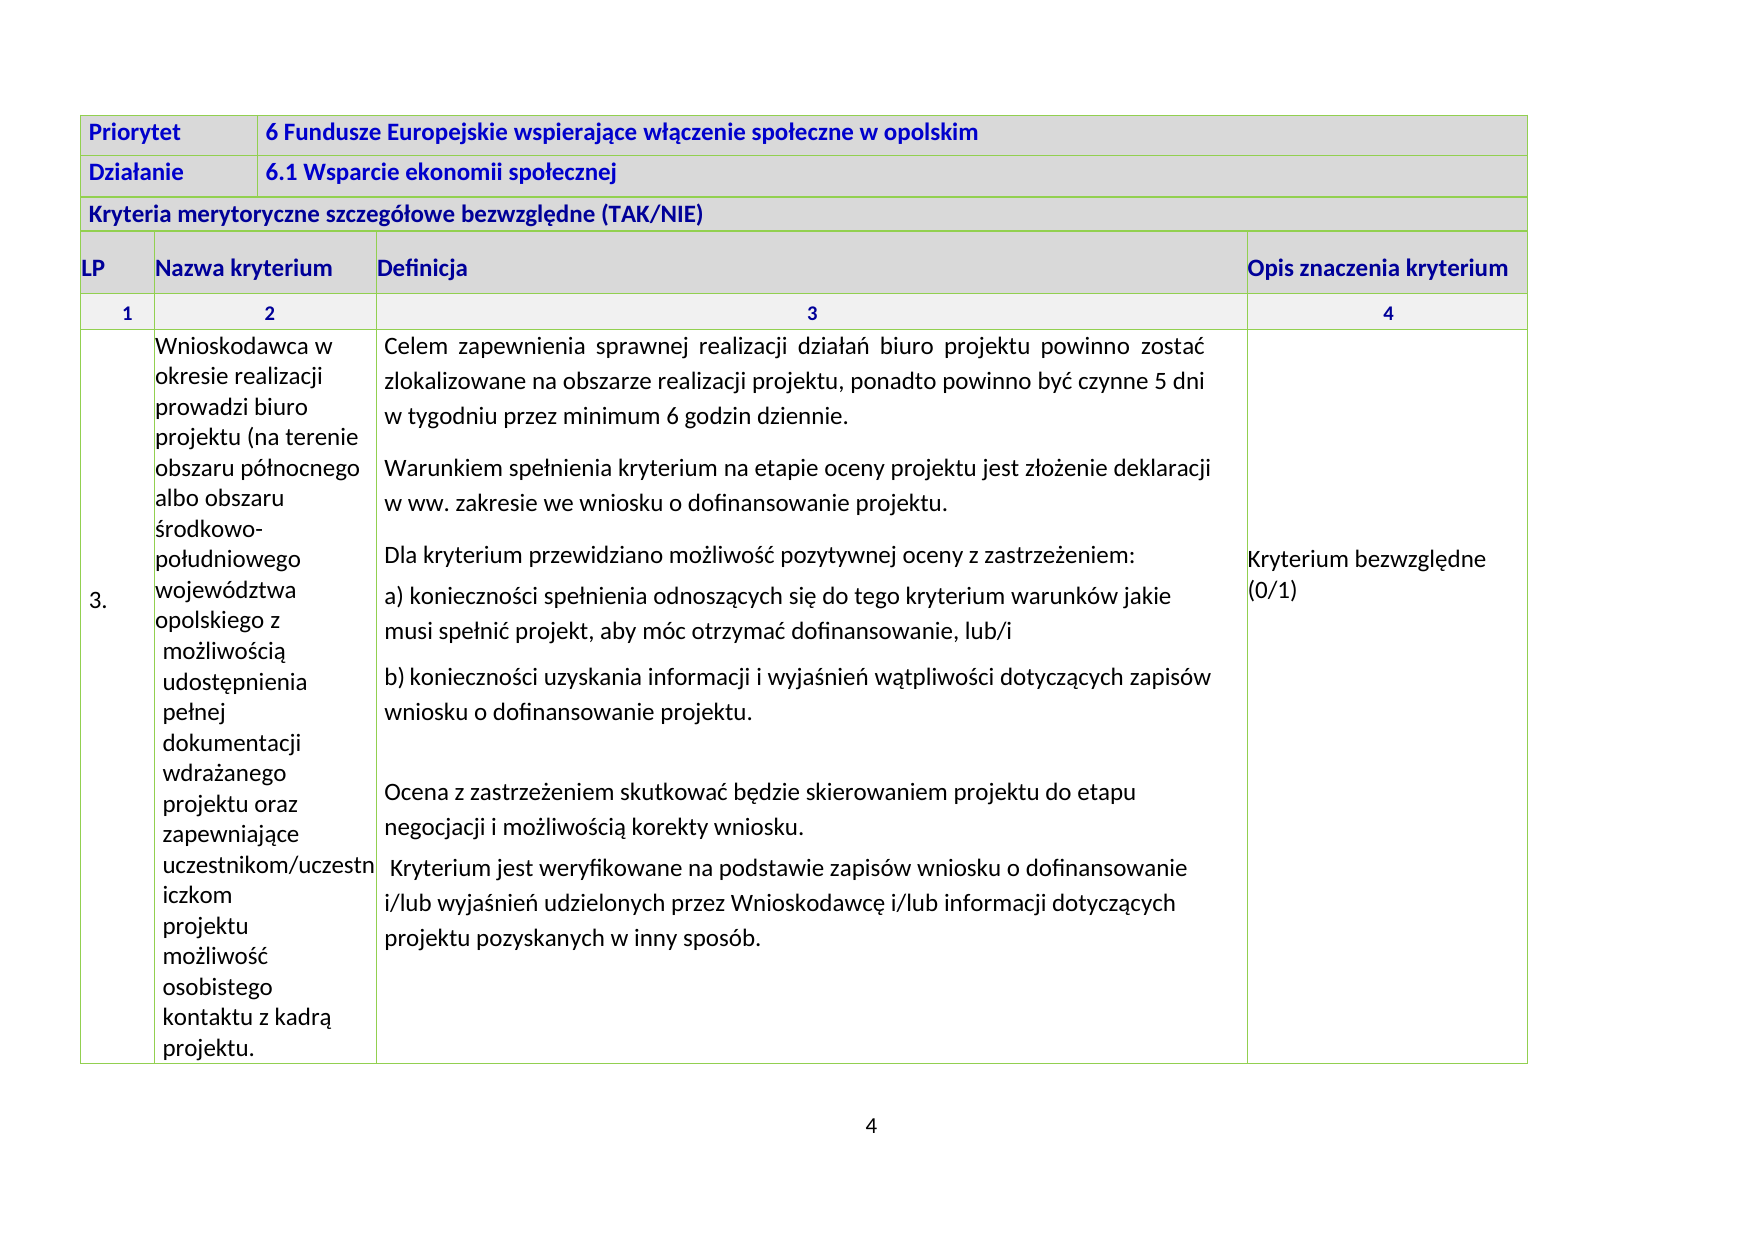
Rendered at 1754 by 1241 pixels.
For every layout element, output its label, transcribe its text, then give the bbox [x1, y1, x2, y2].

table_cell Wnioskodawca w okresie realizacji prowadzi biuro projektu (na terenie obszaru północnego albo obszaru środkowo- południowego województwa opolskiego z możliwością udostępnienia pełnej dokumentacji wdrażanego projektu oraz zapewniające uczestnikom/uczestniczkom projektu możliwość osobistego kontaktu z kadrą projektu. [155, 330, 376, 1062]
table_header Priorytet [81, 116, 257, 155]
table_cell Nazwa kryterium [155, 232, 376, 293]
table_cell 3. [81, 330, 154, 1062]
table_cell 2 [155, 294, 376, 329]
table_cell Celem zapewnienia sprawnej realizacji działań biuro projektu powinno zostać zlokalizowane na obszarze realizacji projektu, ponadto powinno być czynne 5 dni w tygodniu przez minimum 6 godzin dziennie. Warunkiem spełnienia kryterium na etapie oceny projektu jest złożenie deklaracji w ww. zakresie we wniosku o dofinansowanie projektu. Dla kryterium przewidziano możliwość pozytywnej oceny z zastrzeżeniem: konieczności spełnienia odnoszących się do tego kryterium warunków jakie musi spełnić projekt, aby móc otrzymać dofinansowanie, lub/i konieczności uzyskania informacji i wyjaśnień wątpliwości dotyczących zapisów wniosku o dofinansowanie projektu. Ocena z zastrzeżeniem skutkować będzie skierowaniem projektu do etapu negocjacji i możliwością korekty wniosku. Kryterium jest weryfikowane na podstawie zapisów wniosku o dofinansowanie i/lub wyjaśnień udzielonych przez Wnioskodawcę i/lub informacji dotyczących projektu pozyskanych w inny sposób. [377, 330, 1247, 1062]
table_cell Kryteria merytoryczne szczegółowe bezwzględne (TAK/NIE) [81, 198, 1527, 230]
table_cell 1 [81, 294, 154, 329]
table_cell 6.1 Wsparcie ekonomii społecznej [258, 156, 1527, 196]
table_cell 4 [1248, 294, 1527, 329]
table_cell Definicja [377, 232, 1247, 293]
table_cell LP [81, 232, 154, 293]
table_cell Działanie [81, 156, 257, 196]
table_header 6 Fundusze Europejskie wspierające włączenie społeczne w opolskim [258, 116, 1527, 155]
table_cell Kryterium bezwzględne (0/1) [1248, 330, 1527, 1062]
table_cell 3 [377, 294, 1247, 329]
table_cell Opis znaczenia kryterium [1248, 232, 1527, 293]
